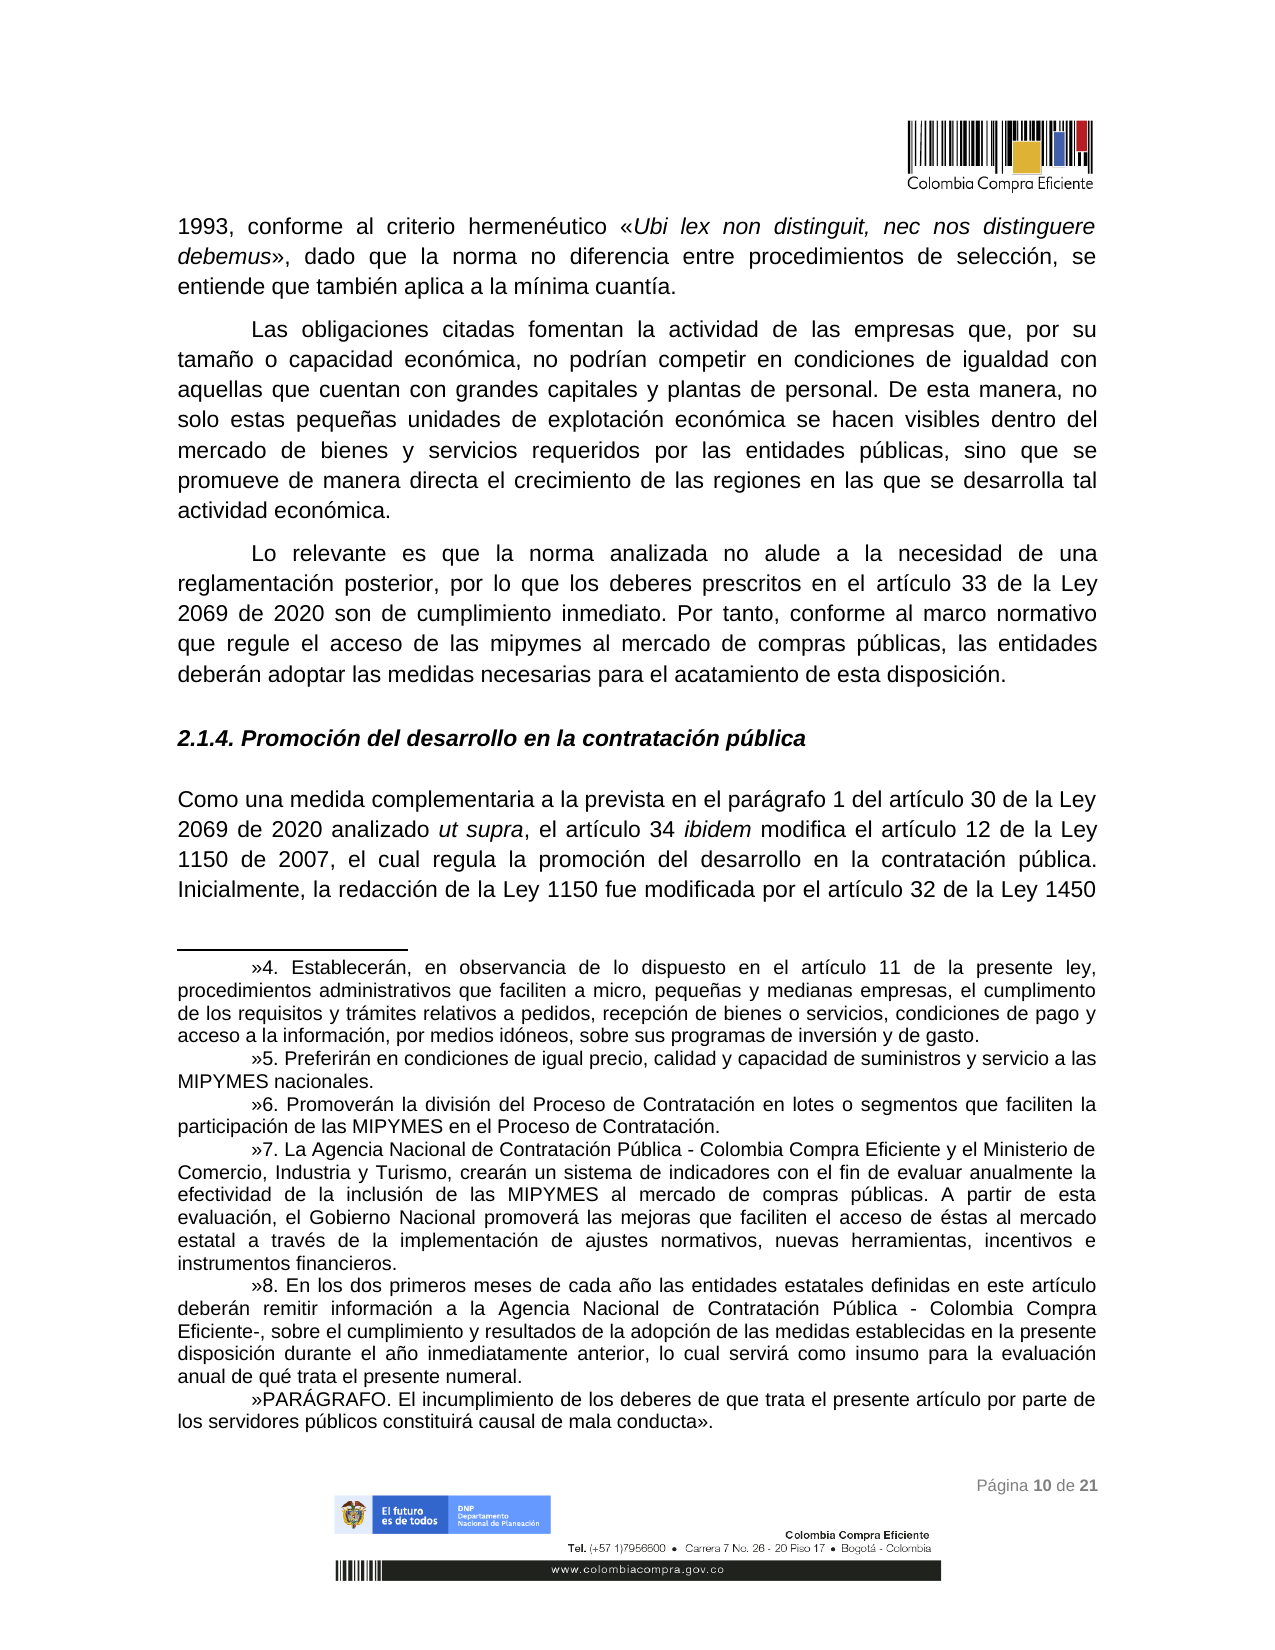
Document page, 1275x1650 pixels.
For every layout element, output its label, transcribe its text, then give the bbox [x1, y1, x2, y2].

text Las obligaciones citadas fomentan la actividad de las empresas que, por su tamaño o capacidad económica, no podrían competir en condiciones de igualdad con aquellas que cuentan con grandes capitales y plantas de personal. De esta manera, no solo estas pequeñas unidades de explotación económica se hacen visibles dentro del mercado de bienes y servicios requeridos por las entidades públicas, sino que se promueve de manera directa el crecimiento de las regiones en las que se desarrolla tal actividad económica. [177, 316, 1098, 523]
text 2.1.4. Promoción del desarrollo en la contratación pública [177, 725, 1098, 751]
picture [334, 1495, 942, 1581]
text Lo relevante es que la norma analizada no alude a la necesidad de una reglamentación posterior, por lo que los deberes prescritos en el artículo 33 de la Ley 2069 de 2020 son de cumplimiento inmediato. Por tanto, conforme al marco normativo que regule el acceso de las mipymes al mercado de compras públicas, las entidades deberán adoptar las medidas necesarias para el acatamiento de esta disposición. [177, 540, 1098, 687]
text El artículo 33 de la Ley 2069 de 2020 modifica el artículo 12 de la Ley 590 de 2000, el cual regula la promoción del acceso de las mipymes al mercado de compras públicas. Al respecto, contiene una serie de deberes para las entidades estatales indistintamente de su régimen de contratación, los patrimonios autónomos constituidos por entidades estatales y los particulares que ejecuten recursos públicos, cuyo incumplimiento estructura una causal de mala conducta. Para las entidades sometidas a la Ley 80 de 1993, conforme al criterio hermenéutico «Ubi lex non distinguit, nec nos distinguere debemus», dado que la norma no diferencia entre procedimientos de selección, se entiende que también aplica a la mínima cuantía. [177, 213, 1098, 299]
text Como una medida complementaria a la prevista en el parágrafo 1 del artículo 30 de la Ley 2069 de 2020 analizado ut supra, el artículo 34 ibidem modifica el artículo 12 de la Ley 1150 de 2007, el cual regula la promoción del desarrollo en la contratación pública. Inicialmente, la redacción de la Ley 1150 fue modificada por el artículo 32 de la Ley 1450 de 2011, pero esta última quedó derogada con la expedición de la Ley de Emprendimiento. Resaltando los cambios relevantes, la norma dispone lo siguiente: [177, 786, 1098, 902]
picture [899, 114, 1099, 196]
